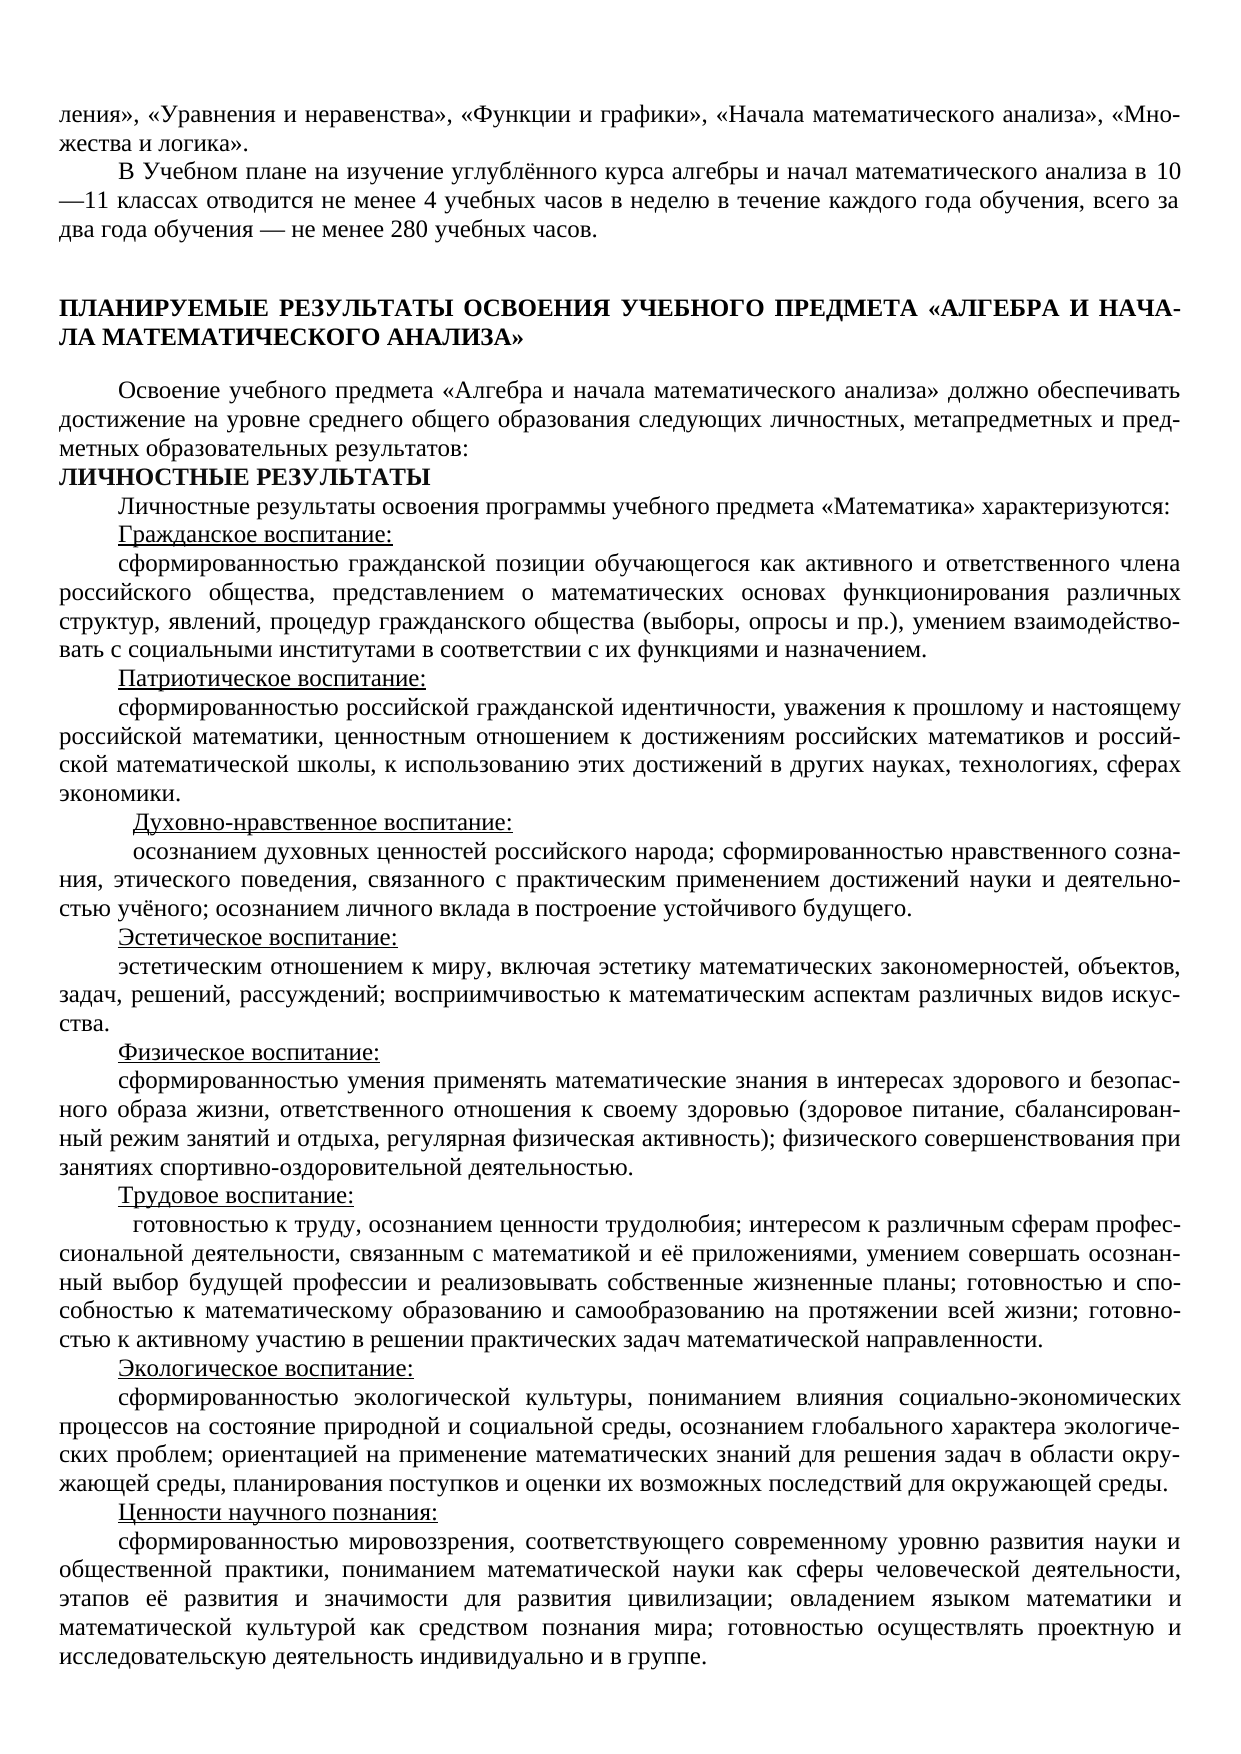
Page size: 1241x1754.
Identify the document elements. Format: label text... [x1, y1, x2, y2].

text Ценности научного познания: [118, 1497, 1196, 1526]
text Эстетическое воспитание: [118, 922, 1196, 951]
text эстетическим отношением к миру, включая эстетику математических закономерностей, объектов, задач, решений, рассуждений; восприимчивостью к математическим аспектам различных видов искус- ства. [59, 951, 1181, 1037]
text Духовно-нравственное воспитание: [133, 807, 1196, 836]
text сформированностью мировоззрения, соответствующего современному уровню развития науки и общественной практики, пониманием математической науки как сферы человеческой деятельности, этапов её развития и значимости для развития цивилизации; овладением языком математики и математической культурой как средством познания мира; готовностью осуществлять проектную и исследовательскую деятельность индивидуально и в группе. [59, 1526, 1181, 1669]
text сформированностью российской гражданской идентичности, уважения к прошлому и настоящему российской математики, ценностным отношением к достижениям российских математиков и россий- ской математической школы, к использованию этих достижений в других науках, технологиях, сферах экономики. [59, 692, 1182, 807]
text Трудовое воспитание: [118, 1181, 1196, 1209]
text ления», «Уравнения и неравенства», «Функции и графики», «Начала математического анализа», «Мно- жества и логика». [59, 99, 1182, 156]
text Личностные результаты освоения программы учебного предмета «Математика» характеризуются: Гражданское воспитание: [118, 491, 1171, 548]
text сформированностью умения применять математические знания в интересах здорового и безопас- ного образа жизни, ответственного отношения к своему здоровью (здоровое питание, сбалансирован- ный режим занятий и отдыха, регулярная физическая активность); физического совершенствования при занятиях спортивно-оздоровительной деятельностью. [59, 1066, 1182, 1181]
text сформированностью гражданской позиции обучающегося как активного и ответственного члена российского общества, представлением о математических основах функционирования различных структур, явлений, процедур гражданского общества (выборы, опросы и пр.), умением взаимодейство- вать с социальными институтами в соответствии с их функциями и назначением. [59, 548, 1182, 663]
text готовностью к труду, осознанием ценности трудолюбия; интересом к различным сферам профес- сиональной деятельности, связанным с математикой и её приложениями, умением совершать осознан- ный выбор будущей профессии и реализовывать собственные жизненные планы; готовностью и спо- собностью к математическому образованию и самообразованию на протяжении всей жизни; готовно- стью к активному участию в решении практических задач математической направленности. [59, 1209, 1182, 1353]
text сформированностью экологической культуры, пониманием влияния социально-экономических процессов на состояние природной и социальной среды, осознанием глобального характера экологиче- ских проблем; ориентацией на применение математических знаний для решения задач в области окру- жающей среды, планирования поступков и оценки их возможных последствий для окружающей среды. [59, 1382, 1182, 1497]
text Физическое воспитание: [118, 1037, 1196, 1066]
text Освоение учебного предмета «Алгебра и начала математического анализа» должно обеспечивать достижение на уровне среднего общего образования следующих личностных, метапредметных и пред- метных образовательных результатов: [59, 375, 1182, 462]
subtitle ПЛАНИРУЕМЫЕ РЕЗУЛЬТАТЫ ОСВОЕНИЯ УЧЕБНОГО ПРЕДМЕТА «АЛГЕБРА И НАЧА- ЛА МАТЕМАТИЧЕСКОГО АНАЛИЗА» [59, 293, 1182, 351]
text осознанием духовных ценностей российского народа; сформированностью нравственного созна- ния, этического поведения, связанного с практическим применением достижений науки и деятельно- стью учёного; осознанием личного вклада в построение устойчивого будущего. [59, 836, 1182, 922]
text Патриотическое воспитание: [118, 663, 1196, 692]
text В Учебном плане на изучение углублённого курса алгебры и начал математического анализа в 10—11 классах отводится не менее 4 учебных часов в неделю в течение каждого года обучения, всего за два года обучения — не менее 280 учебных часов. [59, 156, 1181, 243]
subtitle ЛИЧНОСТНЫЕ РЕЗУЛЬТАТЫ [59, 462, 1196, 491]
text Экологическое воспитание: [118, 1353, 1196, 1382]
